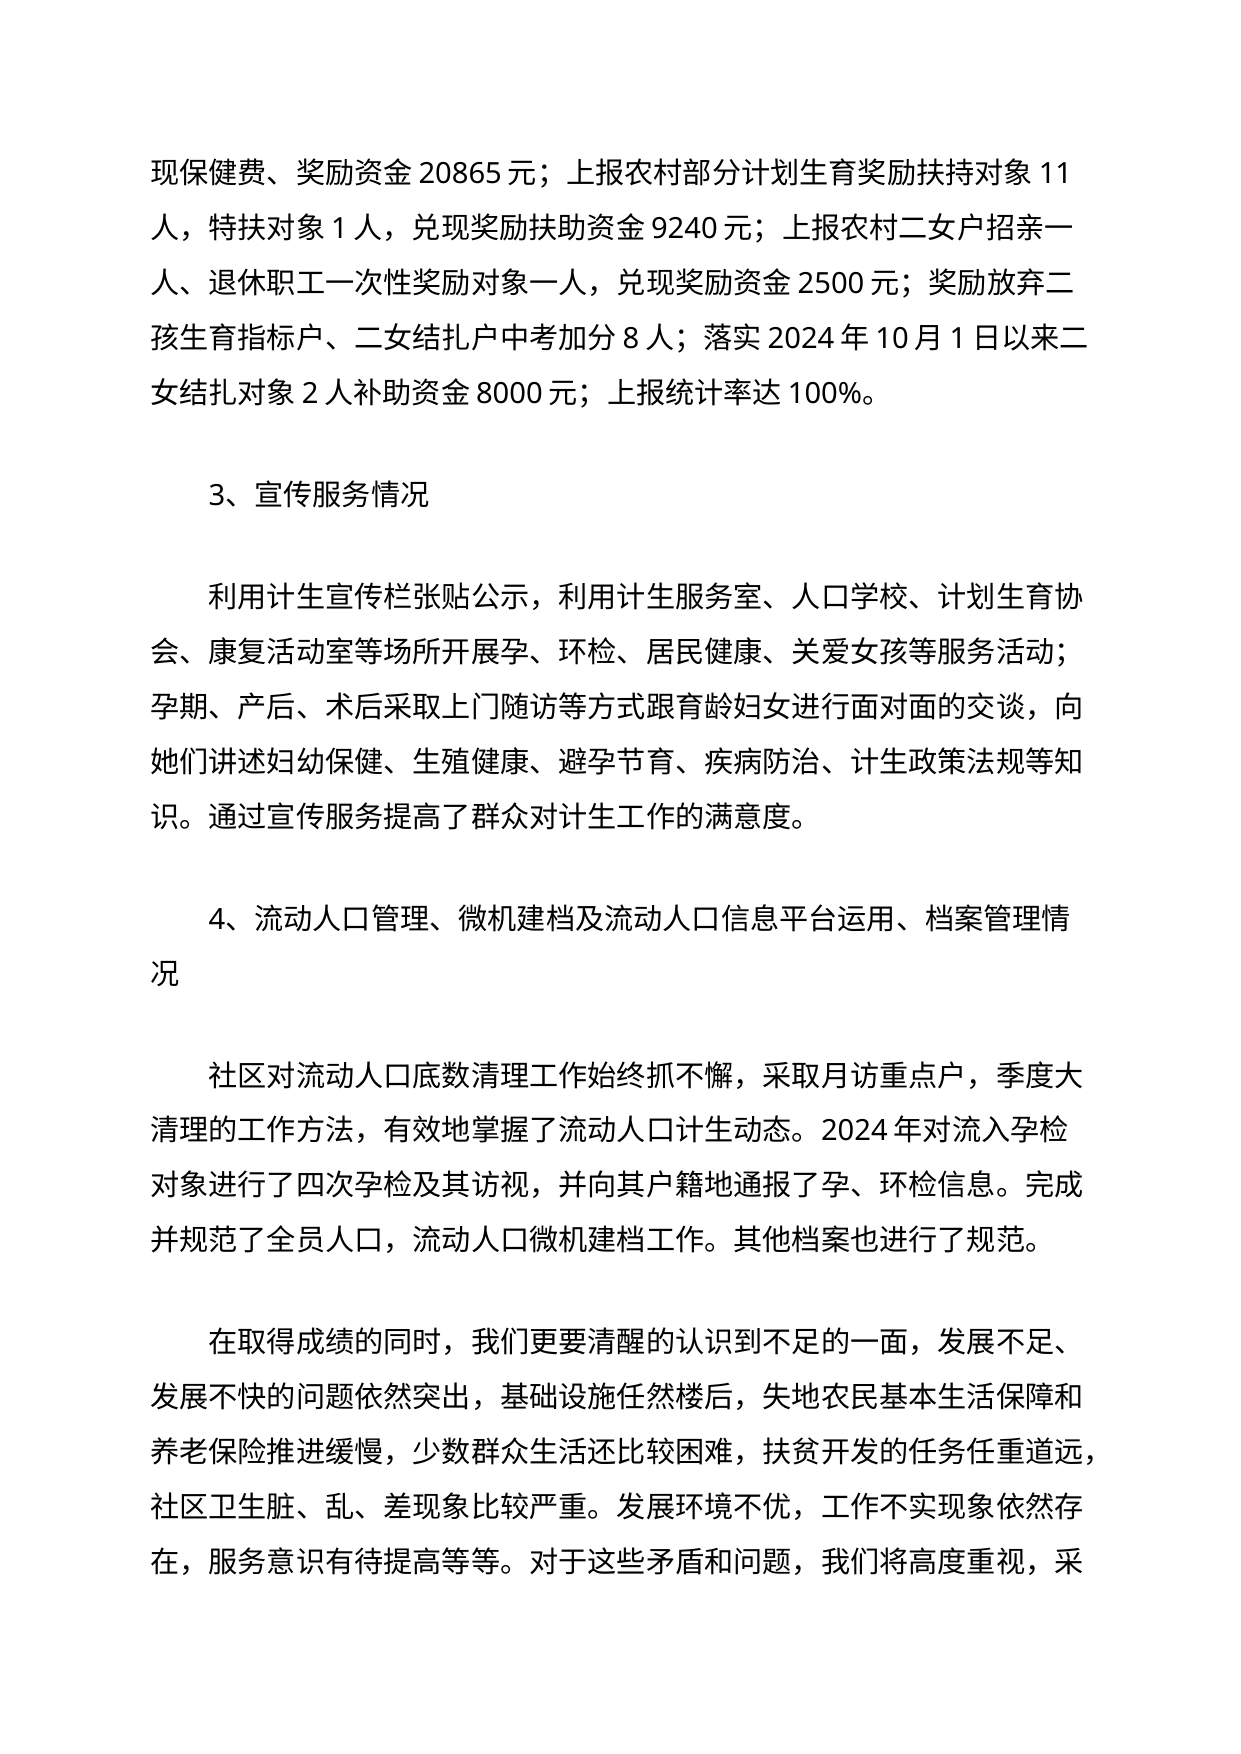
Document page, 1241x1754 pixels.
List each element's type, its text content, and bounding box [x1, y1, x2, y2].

text 社区对流动人口底数清理工作始终抓不懈，采取月访重点户，季度大清理的工作方法，有效地掌握了流动人口计生动态。2024年对流入孕检对象进行了四次孕检及其访视，并向其户籍地通报了孕、环检信息。完成并规范了全员人口，流动人口微机建档工作。其他档案也进行了规范。 [150, 1052, 1090, 1259]
text 4、流动人口管理、微机建档及流动人口信息平台运用、档案管理情况 [150, 895, 1090, 993]
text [150, 150, 1090, 412]
text 利用计生宣传栏张贴公示，利用计生服务室、人口学校、计划生育协会、康复活动室等场所开展孕、环检、居民健康、关爱女孩等服务活动；孕期、产后、术后采取上门随访等方式跟育龄妇女进行面对面的交谈，向她们讲述妇幼保健、生殖健康、避孕节育、疾病防治、计生政策法规等知识。通过宣传服务提高了群众对计生工作的满意度。 [150, 574, 1090, 836]
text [150, 1319, 1090, 1581]
text 3、宣传服务情况 [150, 472, 1090, 514]
